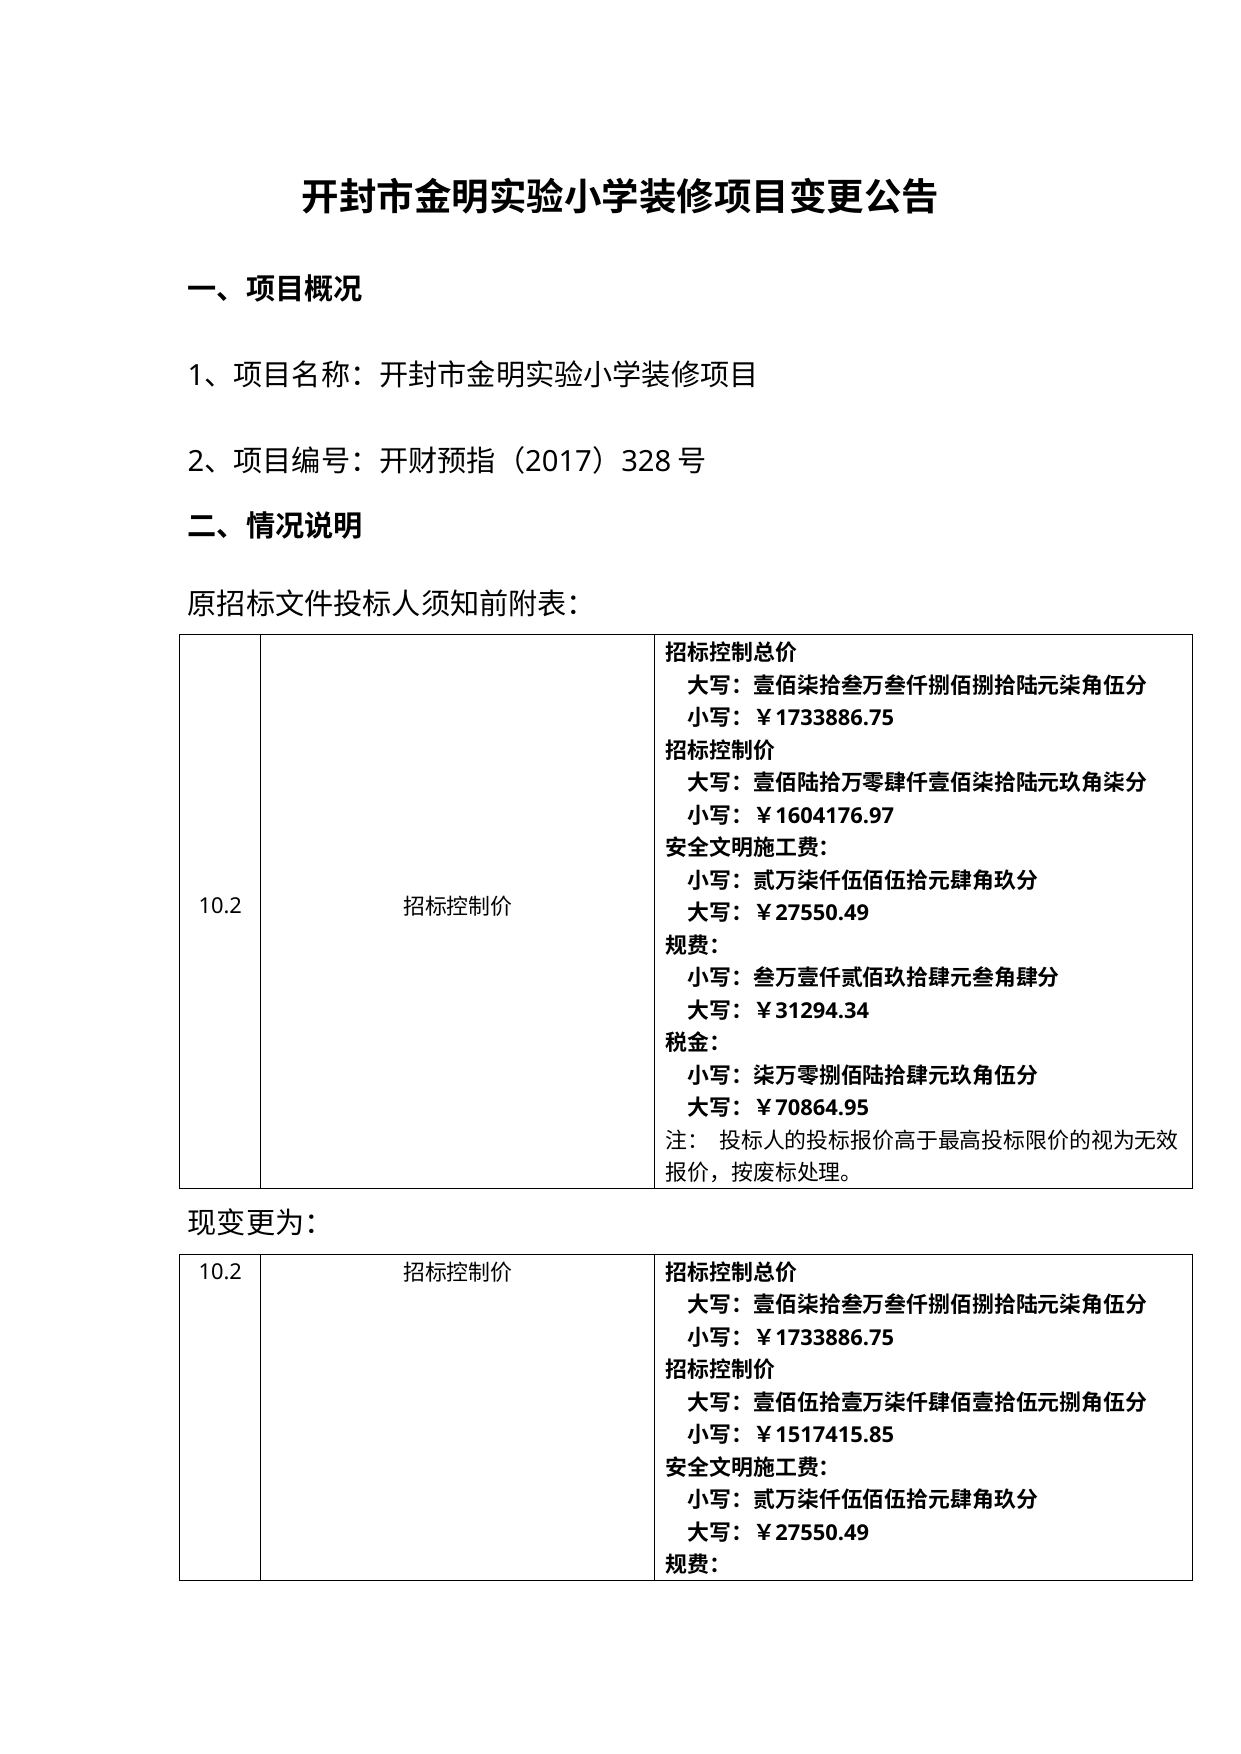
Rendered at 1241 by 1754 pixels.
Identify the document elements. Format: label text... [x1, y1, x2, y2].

table_header 招标控制价 [261, 1255, 654, 1579]
table_header 招标控制价 [261, 635, 654, 1187]
table_header 招标控制总价 大写：壹佰柒拾叁万叁仟捌佰捌拾陆元柒角伍分 小写：￥1733886.75 招标控制价 大写：壹佰陆拾万零肆仟壹佰柒拾陆元玖角柒分 小写：￥1604176.97 安全文明施工费： 小写：贰万柒仟伍佰伍拾元肆角玖分 大写：￥27550.49 规费： 小写：叁万壹仟贰佰玖拾肆元叁角肆分 大写：￥31294.34 税金： 小写：柒万零捌佰陆拾肆元玖角伍分 大写：￥70864.95 注： 投标人的投标报价高于最高投标限价的视为无效报价，按废标处理。 [655, 635, 1192, 1187]
table_header 10.2 [180, 1255, 260, 1579]
table_header 10.2 [180, 635, 260, 1187]
text 现变更为： [187, 1189, 1053, 1253]
text 二、情况说明 [187, 491, 1053, 556]
text 1、项目名称：开封市金明实验小学装修项目 [187, 340, 1053, 405]
text 原招标文件投标人须知前附表： [187, 569, 1053, 634]
text 2、项目编号：开财预指（2017）328号 [187, 426, 1053, 491]
subtitle 开封市金明实验小学装修项目变更公告 [187, 162, 1053, 227]
text 一、项目概况 [187, 254, 1053, 319]
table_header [655, 1255, 1192, 1579]
